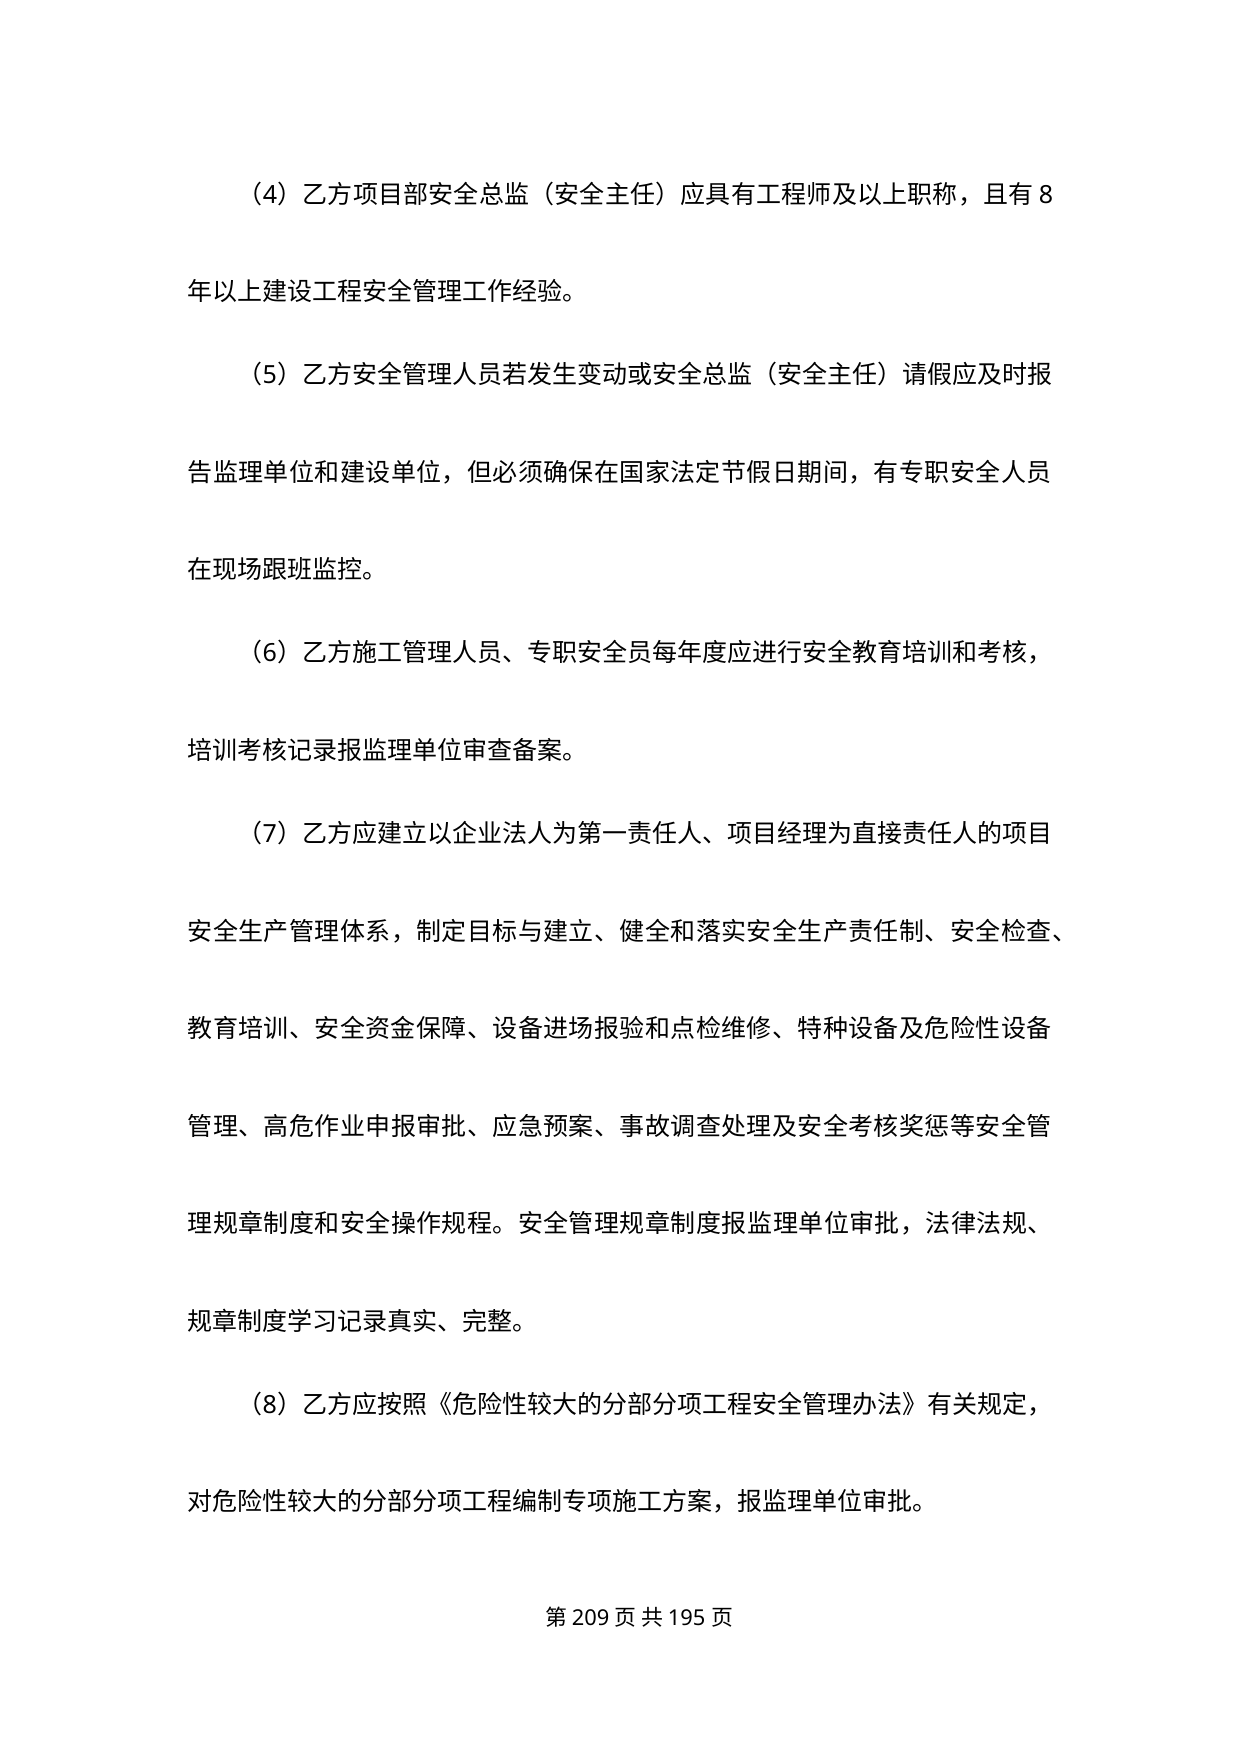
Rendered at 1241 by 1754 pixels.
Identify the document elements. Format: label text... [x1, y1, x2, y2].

text （8）乙方应按照《危险性较大的分部分项工程安全管理办法》有关规定，对危险性较大的分部分项工程编制专项施工方案，报监理单位审批。 [187, 1370, 1053, 1532]
text （5）乙方安全管理人员若发生变动或安全总监（安全主任）请假应及时报告监理单位和建设单位，但必须确保在国家法定节假日期间，有专职安全人员在现场跟班监控。 [187, 340, 1053, 600]
text （7）乙方应建立以企业法人为第一责任人、项目经理为直接责任人的项目安全生产管理体系，制定目标与建立、健全和落实安全生产责任制、安全检查、教育培训、安全资金保障、设备进场报验和点检维修、特种设备及危险性设备管理、高危作业申报审批、应急预案、事故调查处理及安全考核奖惩等安全管理规章制度和安全操作规程。安全管理规章制度报监理单位审批，法律法规、规章制度学习记录真实、完整。 [187, 799, 1053, 1352]
text （6）乙方施工管理人员、专职安全员每年度应进行安全教育培训和考核，培训考核记录报监理单位审查备案。 [187, 618, 1053, 781]
text （4）乙方项目部安全总监（安全主任）应具有工程师及以上职称，且有8年以上建设工程安全管理工作经验。 [187, 160, 1053, 322]
